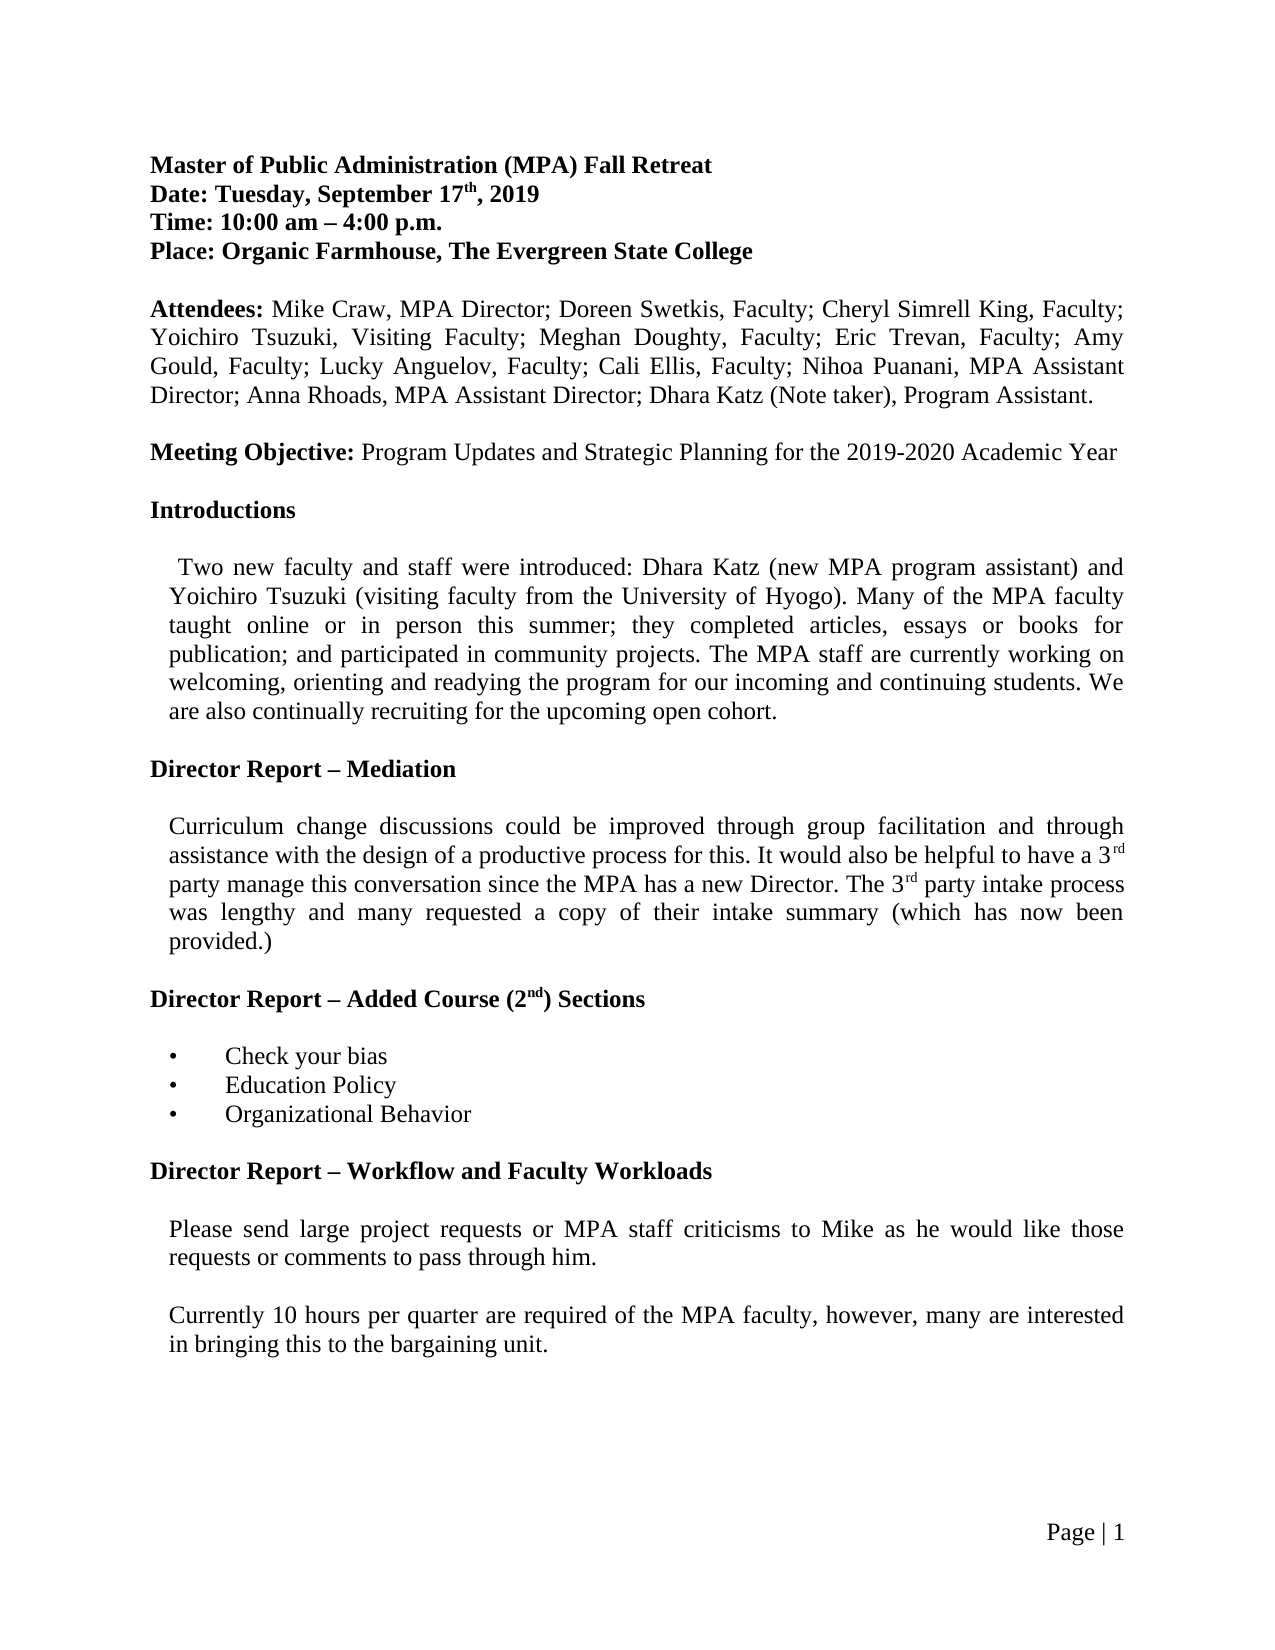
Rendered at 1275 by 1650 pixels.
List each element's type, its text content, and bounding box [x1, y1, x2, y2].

text Director Report – Mediation [150, 754, 1125, 782]
text Please send large project requests or MPA staff criticisms to Mike as he would like those requests or comments to pass through him. [150, 1214, 1125, 1271]
text Curriculum change discussions could be improved through group facilitation and through assistance with the design of a productive process for this. It would also be helpful to have a 3rd party manage this conversation since the MPA has a new Director. The 3rd party intake process was lengthy and many requested a copy of their intake summary (which has now been provided.) [150, 811, 1125, 955]
text Meeting Objective: Program Updates and Strategic Planning for the 2019-2020 Academic Year [150, 437, 1125, 466]
text Date: Tuesday, September 17th, 2019 [150, 179, 1125, 207]
text • Organizational Behavior [169, 1099, 1125, 1127]
text Place: Organic Farmhouse, The Evergreen State College [150, 236, 1125, 265]
text Introductions [150, 495, 1125, 524]
text Time: 10:00 am – 4:00 p.m. [150, 207, 1125, 236]
text Master of Public Administration (MPA) Fall Retreat [150, 150, 1125, 179]
text Currently 10 hours per quarter are required of the MPA faculty, however, many are interested in bringing this to the bargaining unit. [169, 1300, 1125, 1357]
text Attendees: Mike Craw, MPA Director; Doreen Swetkis, Faculty; Cheryl Simrell King, Faculty; Yoichiro Tsuzuki, Visiting Faculty; Meghan Doughty, Faculty; Eric Trevan, Faculty; Amy Gould, Faculty; Lucky Anguelov, Faculty; Cali Ellis, Faculty; Nihoa Puanani, MPA Assistant Director; Anna Rhoads, MPA Assistant Director; Dhara Katz (Note taker), Program Assistant. [150, 294, 1125, 409]
text • Education Policy [169, 1070, 1125, 1099]
text Director Report – Workflow and Faculty Workloads [150, 1156, 1125, 1185]
text Director Report – Added Course (2nd) Sections [150, 984, 1125, 1012]
text • Check your bias [169, 1041, 1125, 1070]
text Two new faculty and staff were introduced: Dhara Katz (new MPA program assistant) and Yoichiro Tsuzuki (visiting faculty from the University of Hyogo). Many of the MPA faculty taught online or in person this summer; they completed articles, essays or books for publication; and participated in community projects. The MPA staff are currently working on welcoming, orienting and readying the program for our incoming and continuing students. We are also continually recruiting for the upcoming open cohort. [150, 552, 1125, 725]
